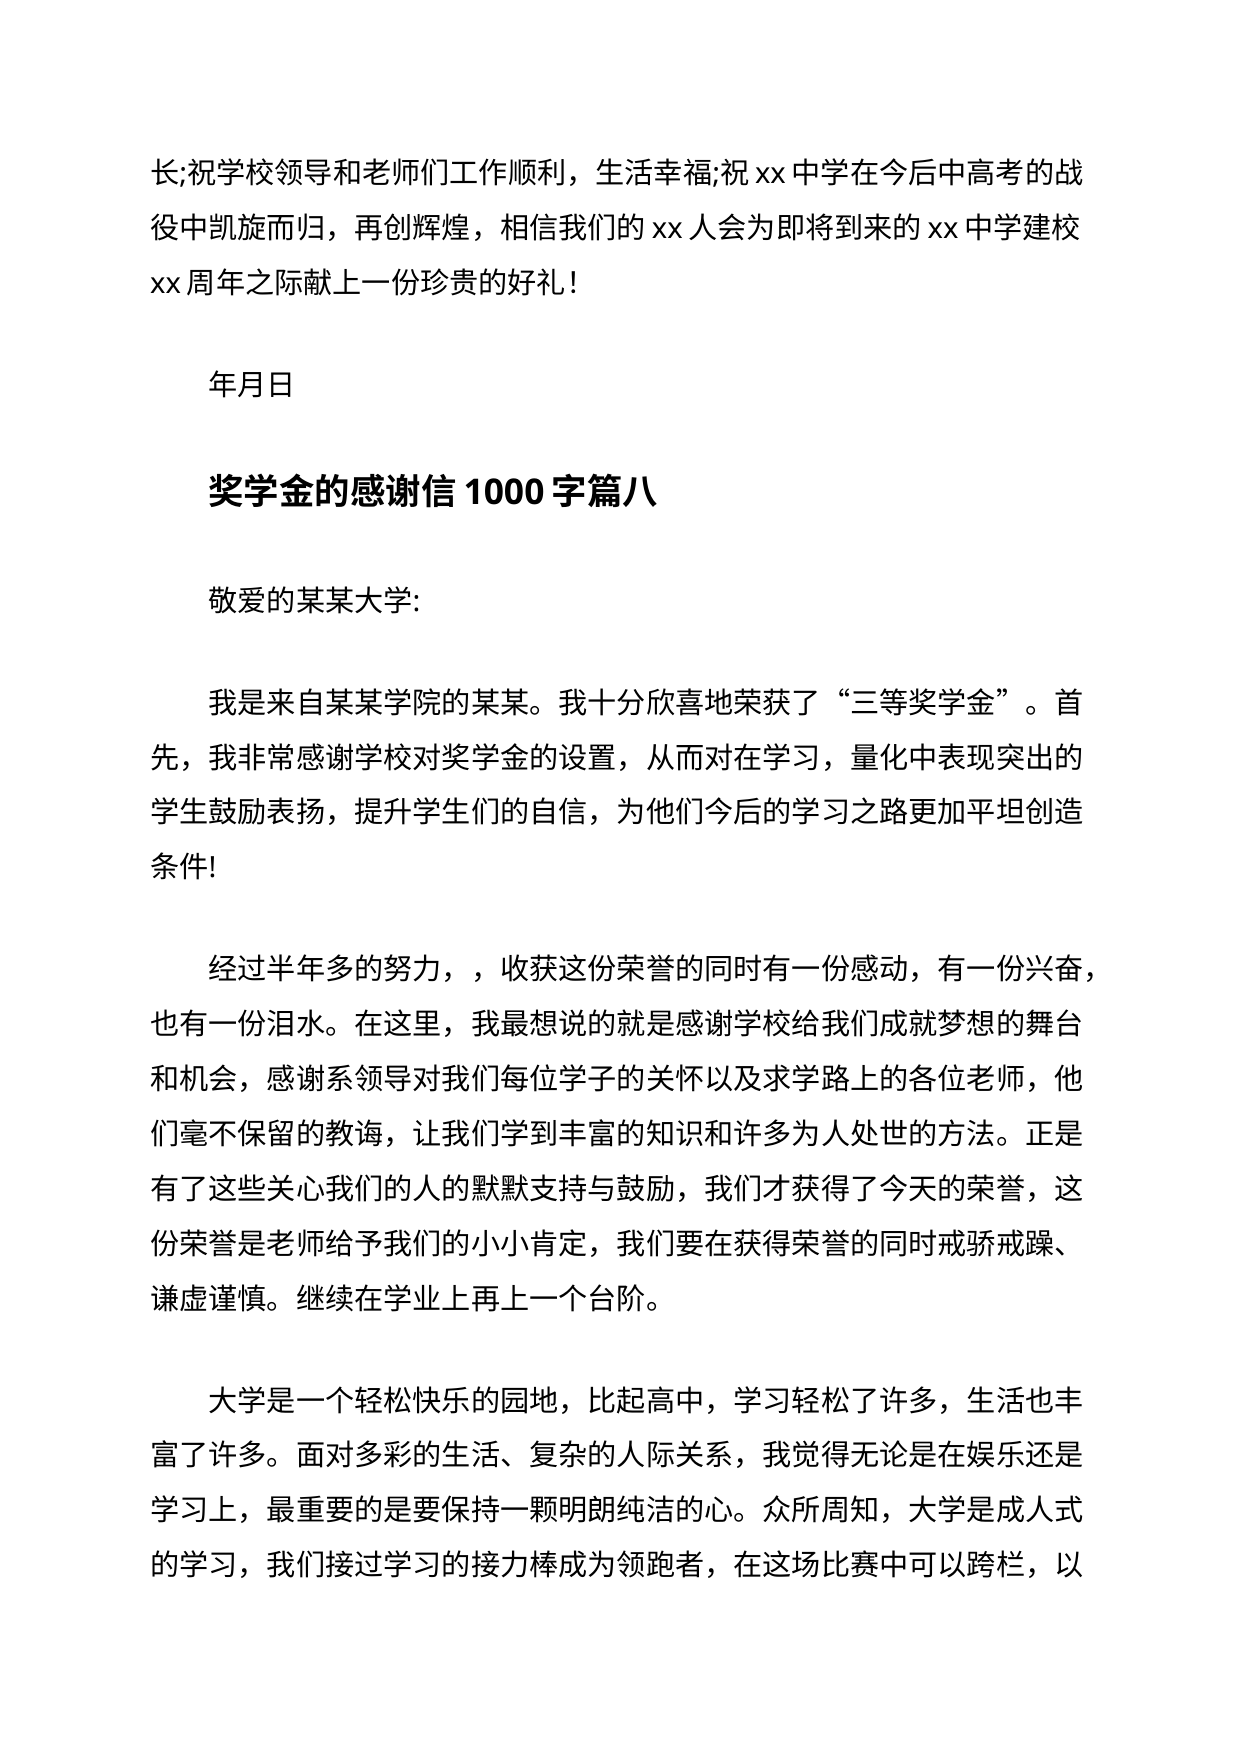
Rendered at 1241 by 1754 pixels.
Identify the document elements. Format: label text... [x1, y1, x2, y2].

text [150, 1377, 1090, 1584]
text 年月日 [150, 362, 1090, 404]
text 我是来自某某学院的某某。我十分欣喜地荣获了“三等奖学金”。首先，我非常感谢学校对奖学金的设置，从而对在学习，量化中表现突出的学生鼓励表扬，提升学生们的自信，为他们今后的学习之路更加平坦创造条件! [150, 679, 1090, 886]
text 敬爱的某某大学: [150, 577, 1090, 620]
text 奖学金的感谢信1000字篇八 [150, 464, 1090, 515]
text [150, 150, 1090, 302]
text 经过半年多的努力，，收获这份荣誉的同时有一份感动，有一份兴奋，也有一份泪水。在这里，我最想说的就是感谢学校给我们成就梦想的舞台和机会，感谢系领导对我们每位学子的关怀以及求学路上的各位老师，他们毫不保留的教诲，让我们学到丰富的知识和许多为人处世的方法。正是有了这些关心我们的人的默默支持与鼓励，我们才获得了今天的荣誉，这份荣誉是老师给予我们的小小肯定，我们要在获得荣誉的同时戒骄戒躁、谦虚谨慎。继续在学业上再上一个台阶。 [150, 946, 1090, 1318]
